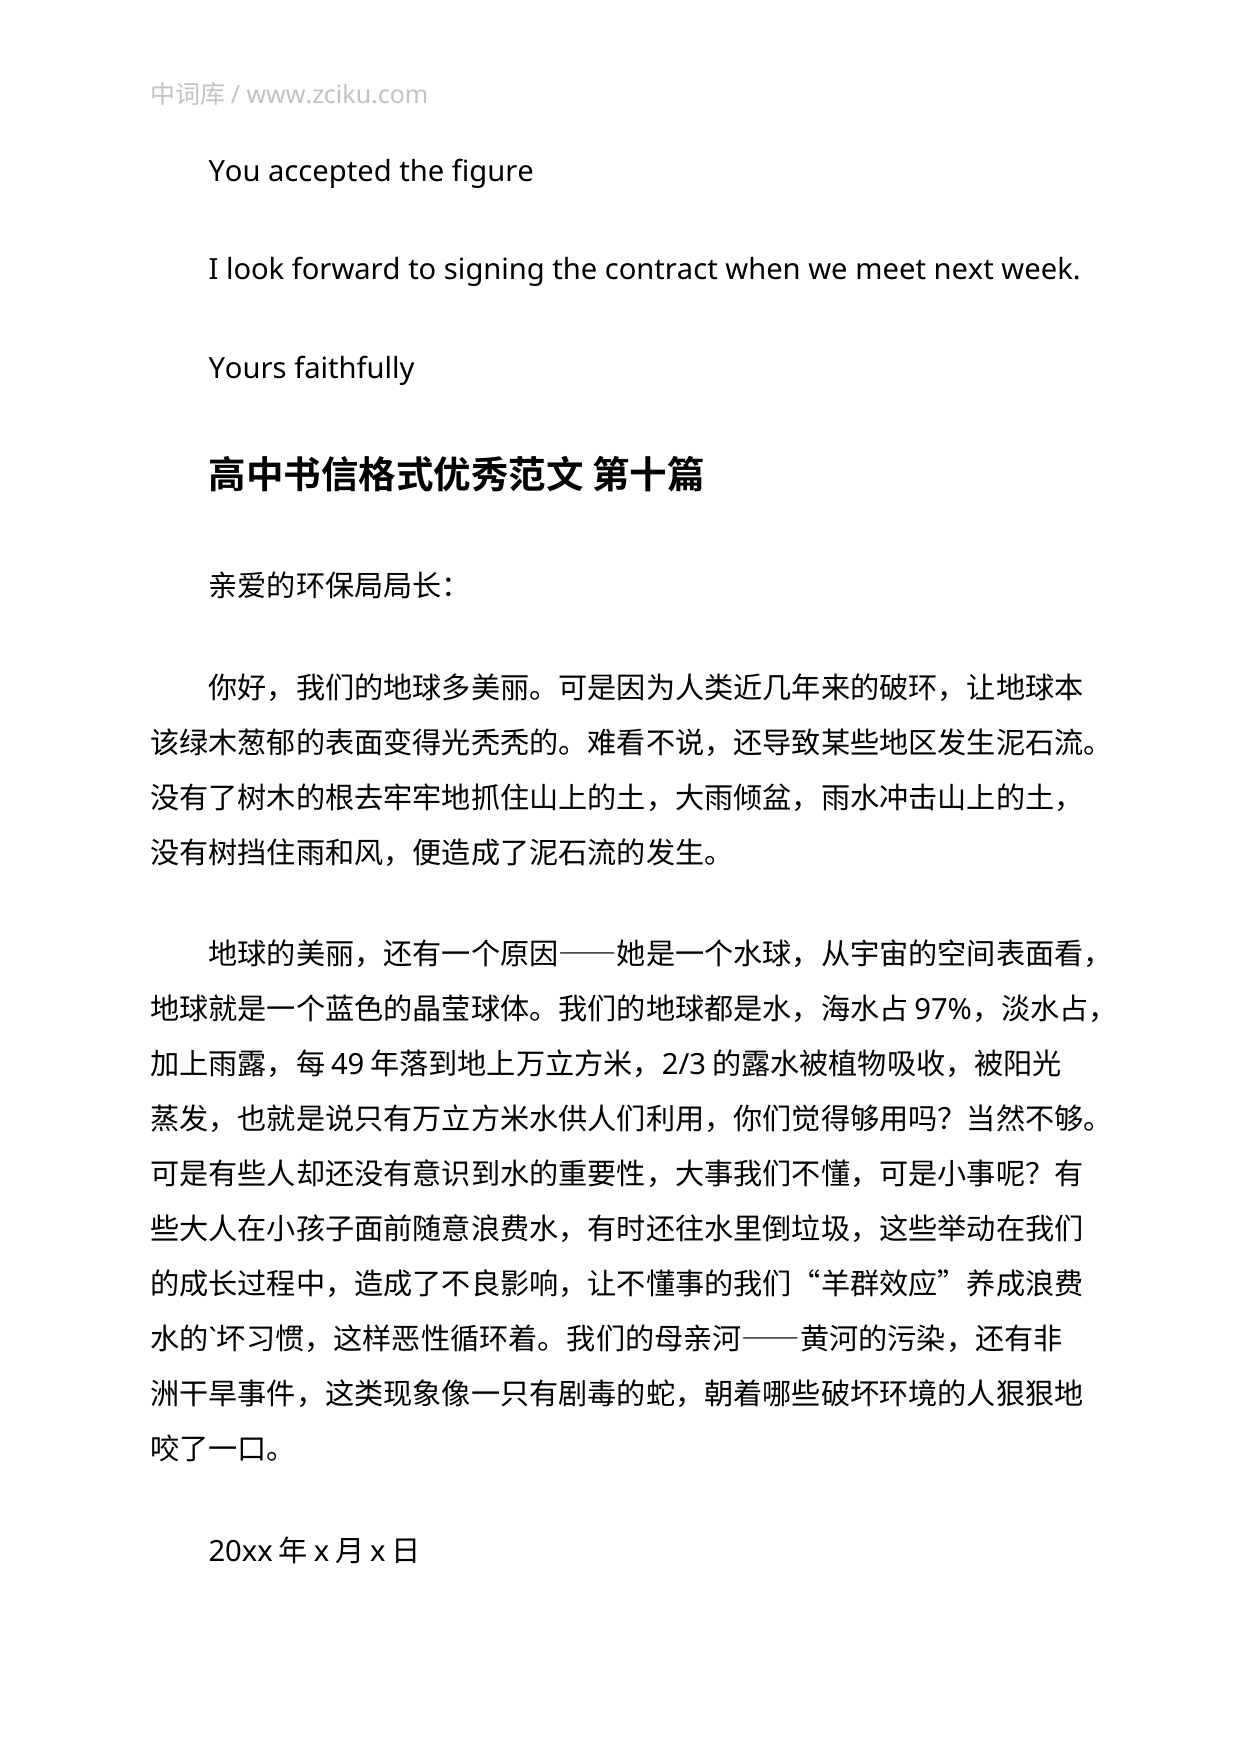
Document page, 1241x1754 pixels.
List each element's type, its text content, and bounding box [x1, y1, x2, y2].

text 20xx年x月x日 [150, 1527, 1090, 1569]
text 你好，我们的地球多美丽。可是因为人类近几年来的破环，让地球本该绿木葱郁的表面变得光秃秃的。难看不说，还导致某些地区发生泥石流。没有了树木的根去牢牢地抓住山上的土，大雨倾盆，雨水冲击山上的土，没有树挡住雨和风，便造成了泥石流的发生。 [150, 664, 1090, 871]
text 高中书信格式优秀范文 第十篇 [150, 445, 1090, 499]
text 亲爱的环保局局长： [150, 563, 1090, 605]
text You accepted the figure [150, 150, 1090, 190]
text 地球的美丽，还有一个原因——她是一个水球，从宇宙的空间表面看，地球就是一个蓝色的晶莹球体。我们的地球都是水，海水占97%，淡水占，加上雨露，每49年落到地上万立方米，2/3的露水被植物吸收，被阳光蒸发，也就是说只有万立方米水供人们利用，你们觉得够用吗？当然不够。可是有些人却还没有意识到水的重要性，大事我们不懂，可是小事呢？有些大人在小孩子面前随意浪费水，有时还往水里倒垃圾，这些举动在我们的成长过程中，造成了不良影响，让不懂事的我们“羊群效应”养成浪费水的`坏习惯，这样恶性循环着。我们的母亲河——黄河的污染，还有非洲干旱事件，这类现象像一只有剧毒的蛇，朝着哪些破坏环境的人狠狠地咬了一口。 [150, 931, 1090, 1468]
text I look forward to signing the contract when we meet next week. [150, 248, 1090, 288]
text Yours faithfully [150, 347, 1090, 387]
